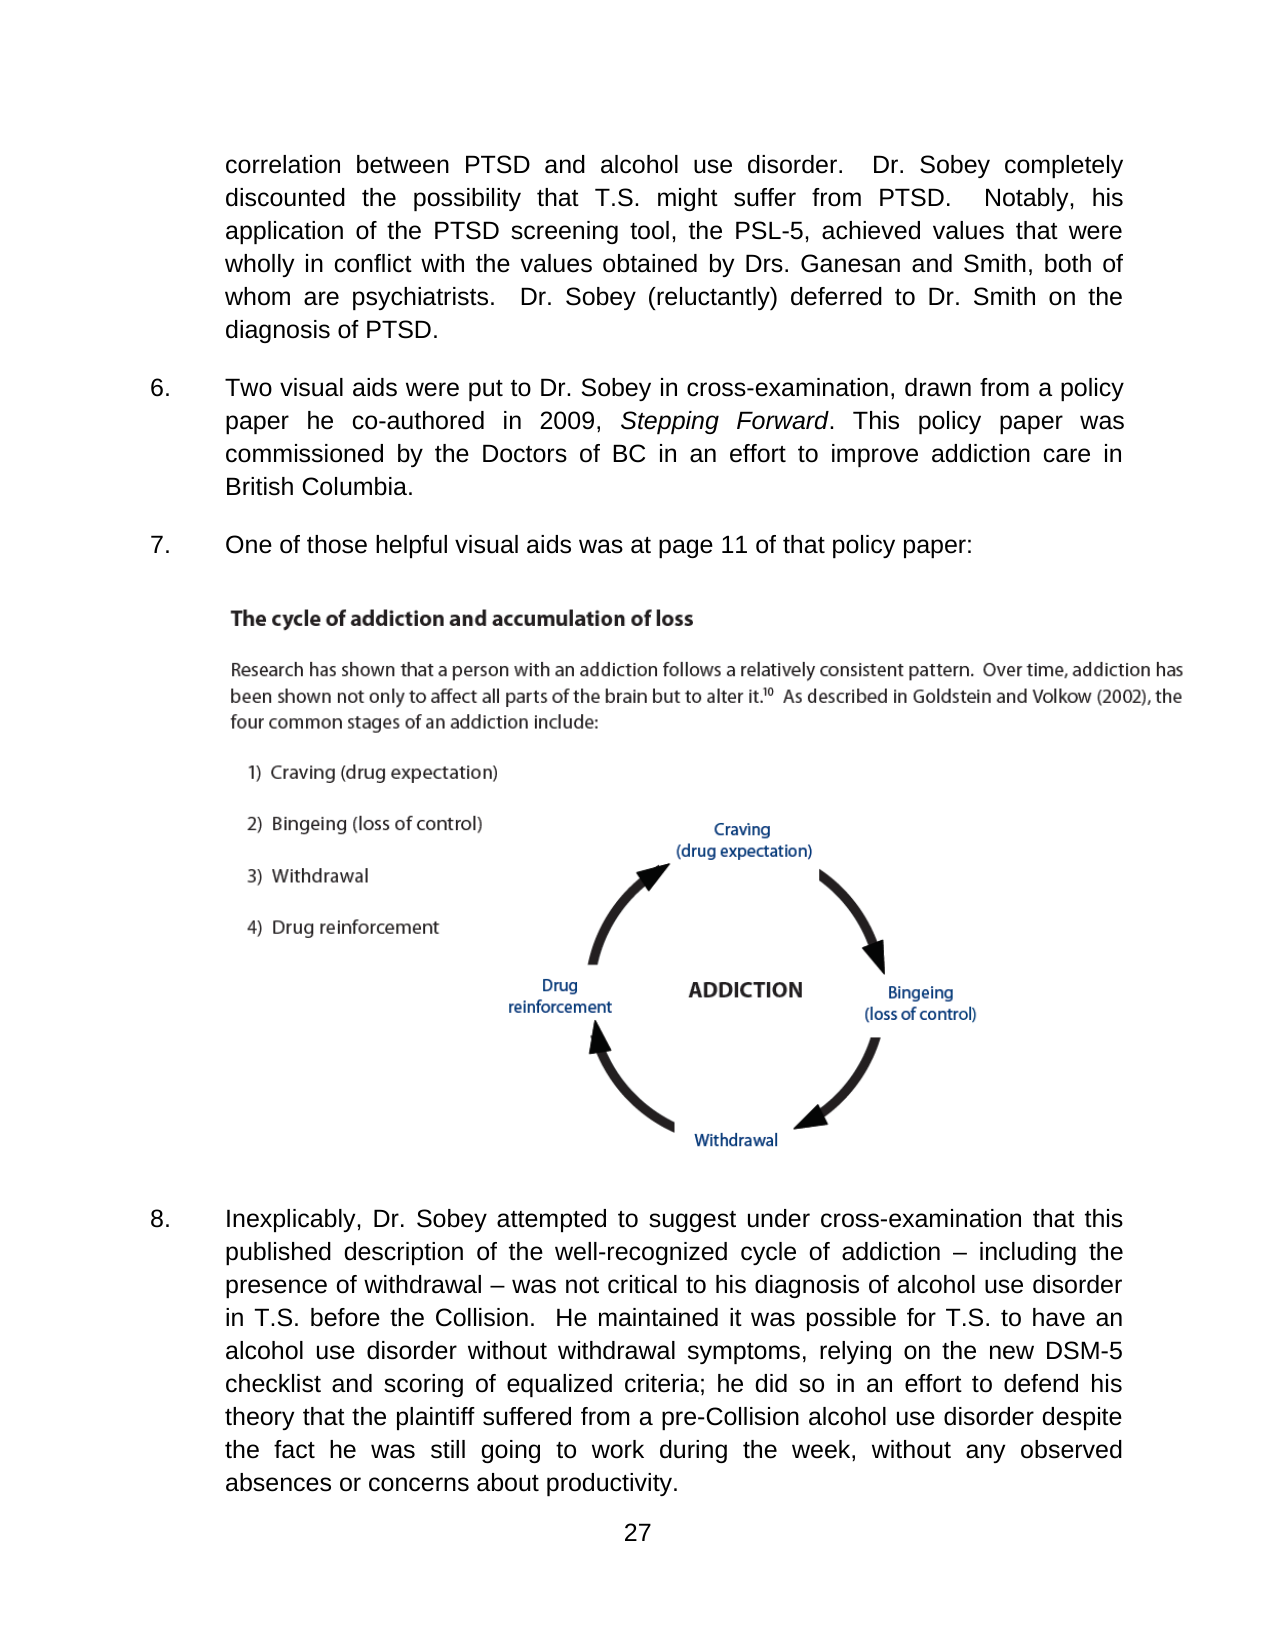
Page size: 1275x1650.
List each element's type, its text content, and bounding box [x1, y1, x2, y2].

picture [225, 588, 1200, 1177]
list Inexplicably, Dr. Sobey attempted to suggest under cross-examination that this published description of the well-recognized cycle of addiction – including the presence of withdrawal – was not critical to his diagnosis of alcohol use disorder in T.S. before the Collision. He maintained it was possible for T.S. to have an alcohol use disorder without withdrawal symptoms, relying on the new DSM-5 checklist and scoring of equalized criteria; he did so in an effort to defend his theory that the plaintiff suffered from a pre-Collision alcohol use disorder despite the fact he was still going to work during the week, without any observed absences or concerns about productivity. [150, 1204, 1125, 1497]
list Two visual aids were put to Dr. Sobey in cross-examination, drawn from a policy paper he co-authored in 2009, Stepping Forward. This policy paper was commissioned by the Doctors of BC in an effort to improve addiction care in British Columbia. [150, 373, 1125, 501]
list One of those helpful visual aids was at page 11 of that policy paper: [150, 530, 1125, 559]
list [150, 150, 1125, 344]
